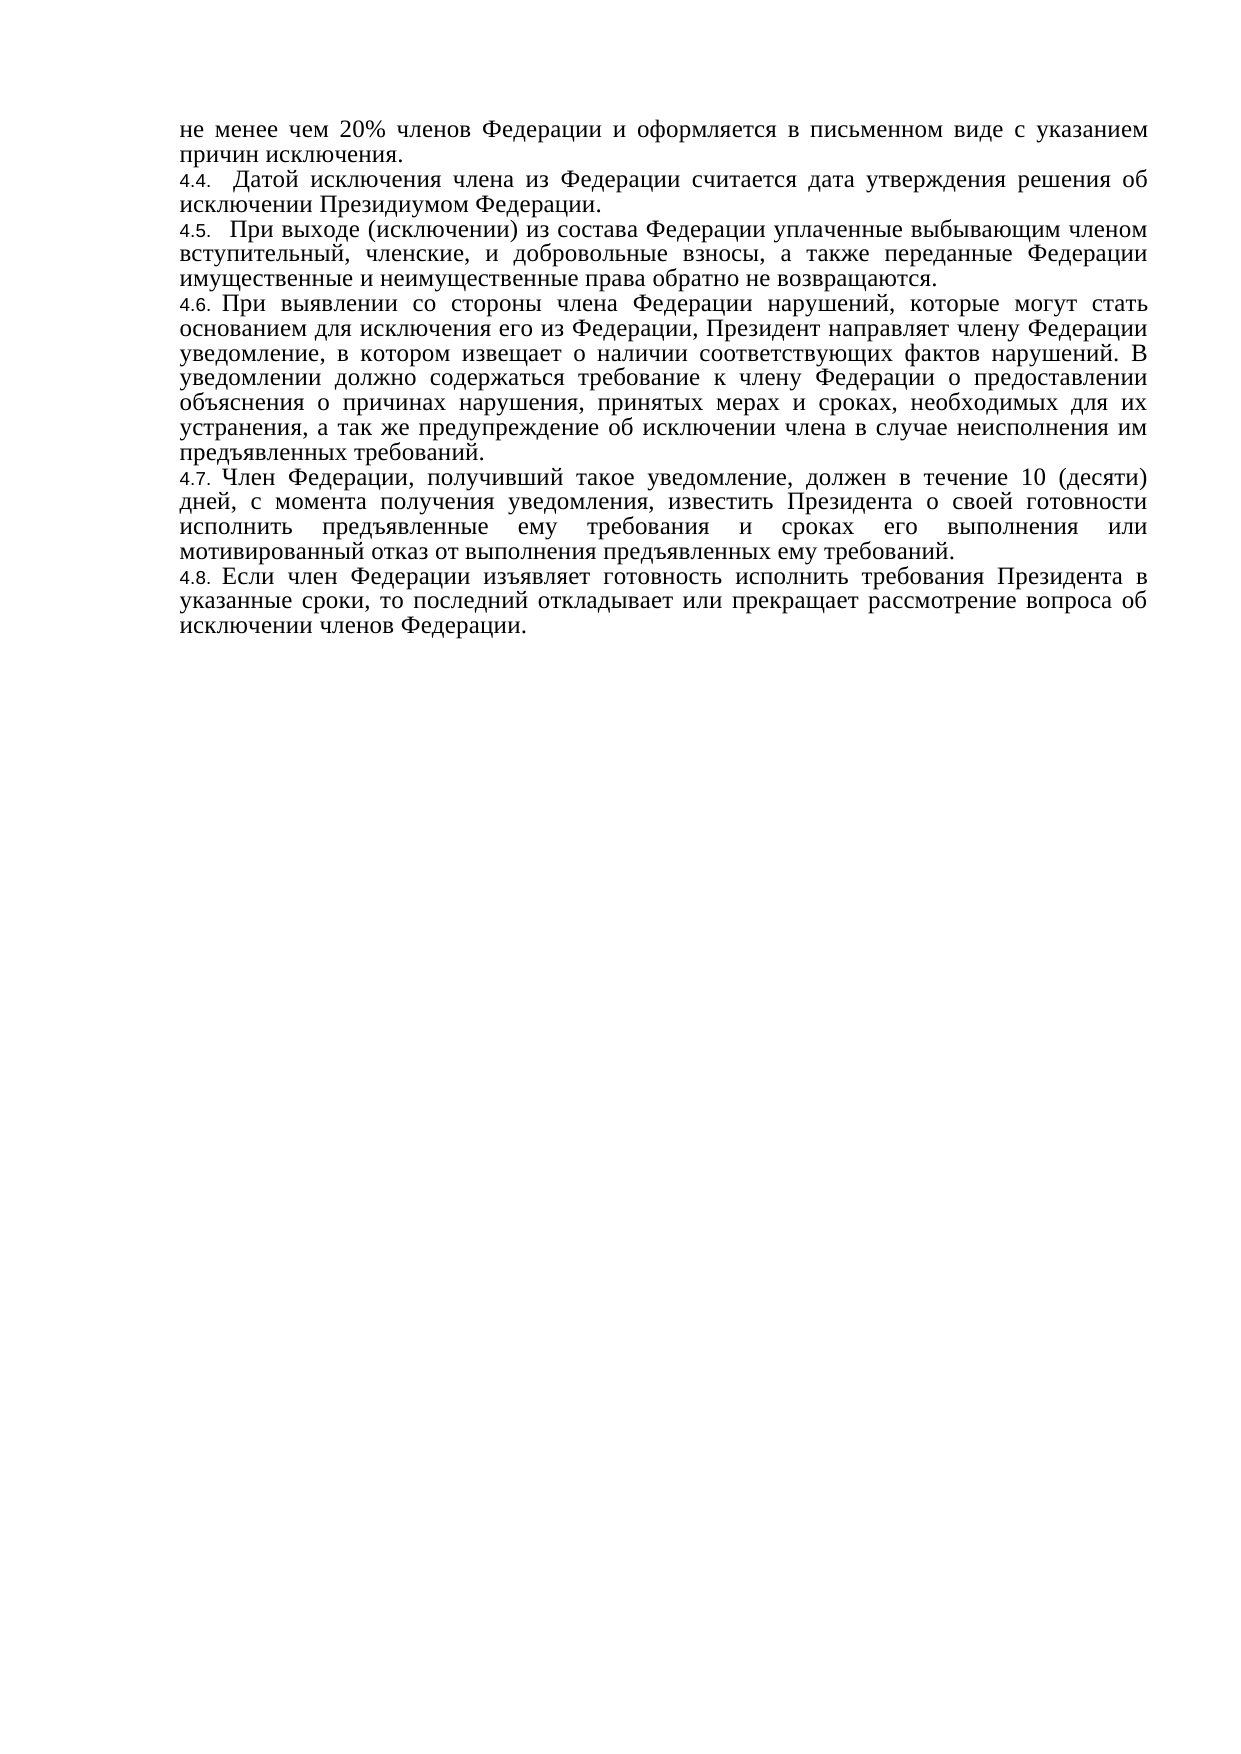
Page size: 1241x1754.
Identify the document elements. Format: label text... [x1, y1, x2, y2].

list Датой исключения члена из Федерации считается дата утверждения решения об исключении Президиумом Федерации. [179, 168, 1149, 217]
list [179, 118, 1149, 168]
list При выходе (исключении) из состава Федерации уплаченные выбывающим членом вступительный, членские, и добровольные взносы, а также переданные Федерации имущественные и неимущественные права обратно не возвращаются. [179, 217, 1149, 292]
list Член Федерации, получивший такое уведомление, должен в течение 10 (десяти) дней, с момента получения уведомления, известить Президента о своей готовности исполнить предъявленные ему требования и сроках его выполнения или мотивированный отказ от выполнения предъявленных ему требований. [179, 465, 1149, 564]
list Если член Федерации изъявляет готовность исполнить требования Президента в указанные сроки, то последний откладывает или прекращает рассмотрение вопроса об исключении членов Федерации. [179, 564, 1149, 639]
list При выявлении со стороны члена Федерации нарушений, которые могут стать основанием для исключения его из Федерации, Президент направляет члену Федерации уведомление, в котором извещает о наличии соответствующих фактов нарушений. В уведомлении должно содержаться требование к члену Федерации о предоставлении объяснения о причинах нарушения, принятых мерах и сроках, необходимых для их устранения, а так же предупреждение об исключении члена в случае неисполнения им предъявленных требований. [179, 292, 1149, 465]
